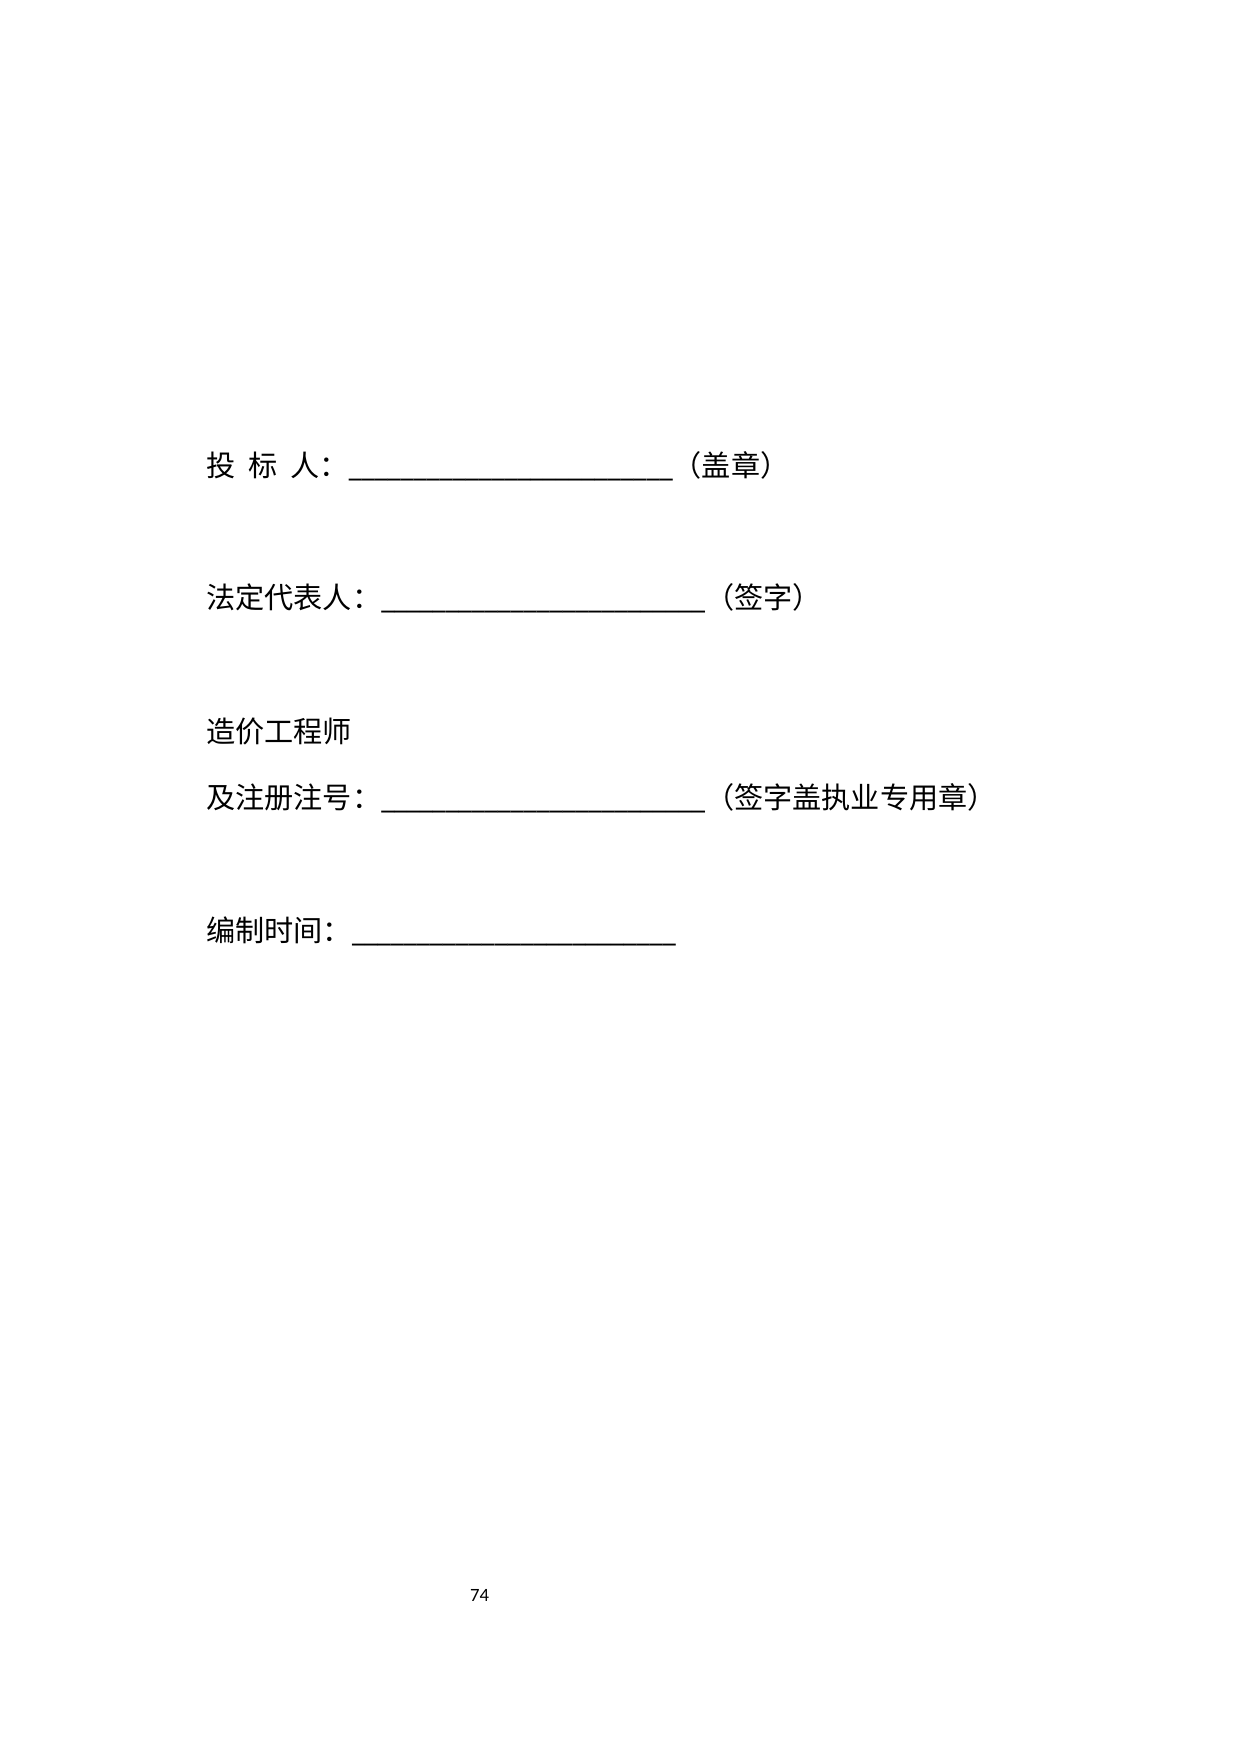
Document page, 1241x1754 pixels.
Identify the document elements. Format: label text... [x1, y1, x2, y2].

text 造价工程师 [148, 696, 1093, 762]
text 及注册注号：_________________________（签字盖执业专用章） [148, 762, 1093, 829]
text 编制时间：_________________________ [148, 895, 1093, 962]
text 投 标 人：_________________________（盖章） [148, 430, 1093, 497]
text 法定代表人：_________________________（签字） [148, 563, 1093, 629]
